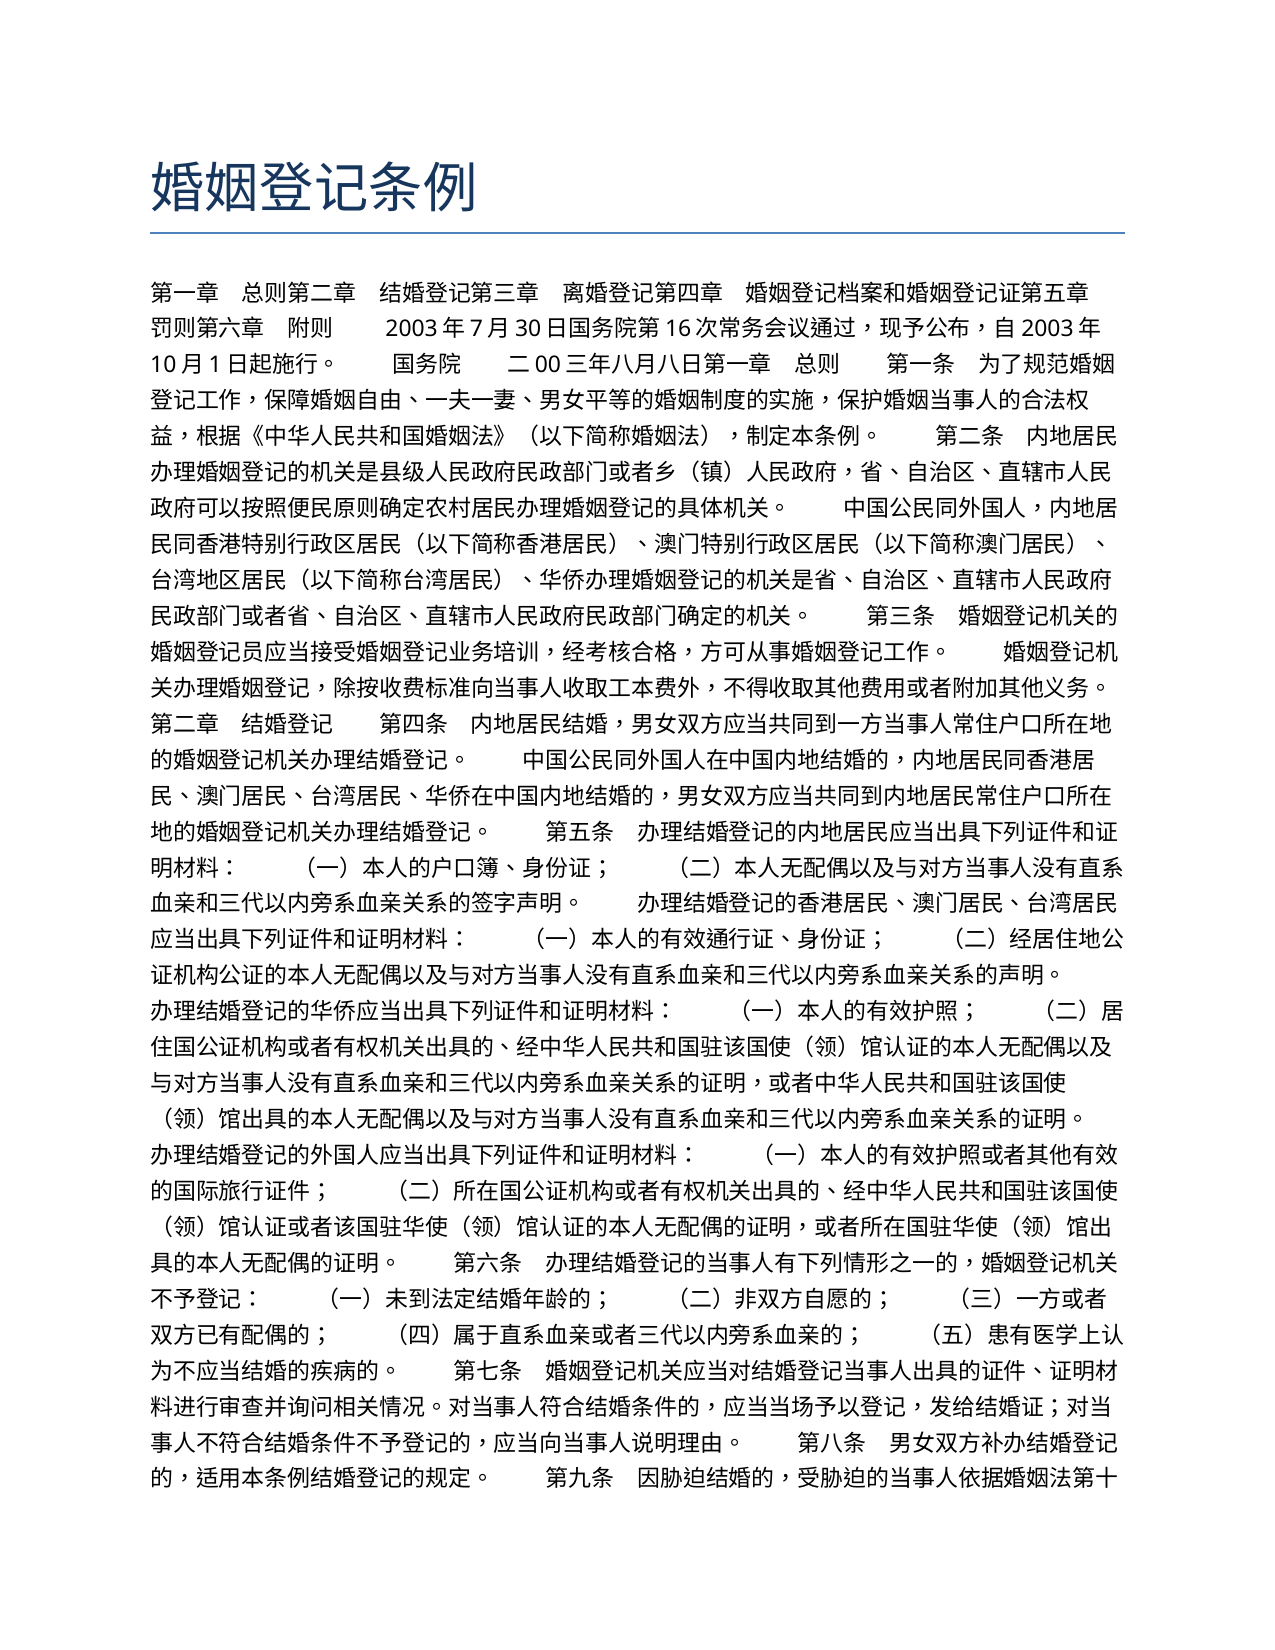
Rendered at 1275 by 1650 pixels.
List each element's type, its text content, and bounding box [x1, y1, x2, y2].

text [150, 276, 1125, 1494]
title 婚姻登记条例 [150, 150, 1125, 232]
